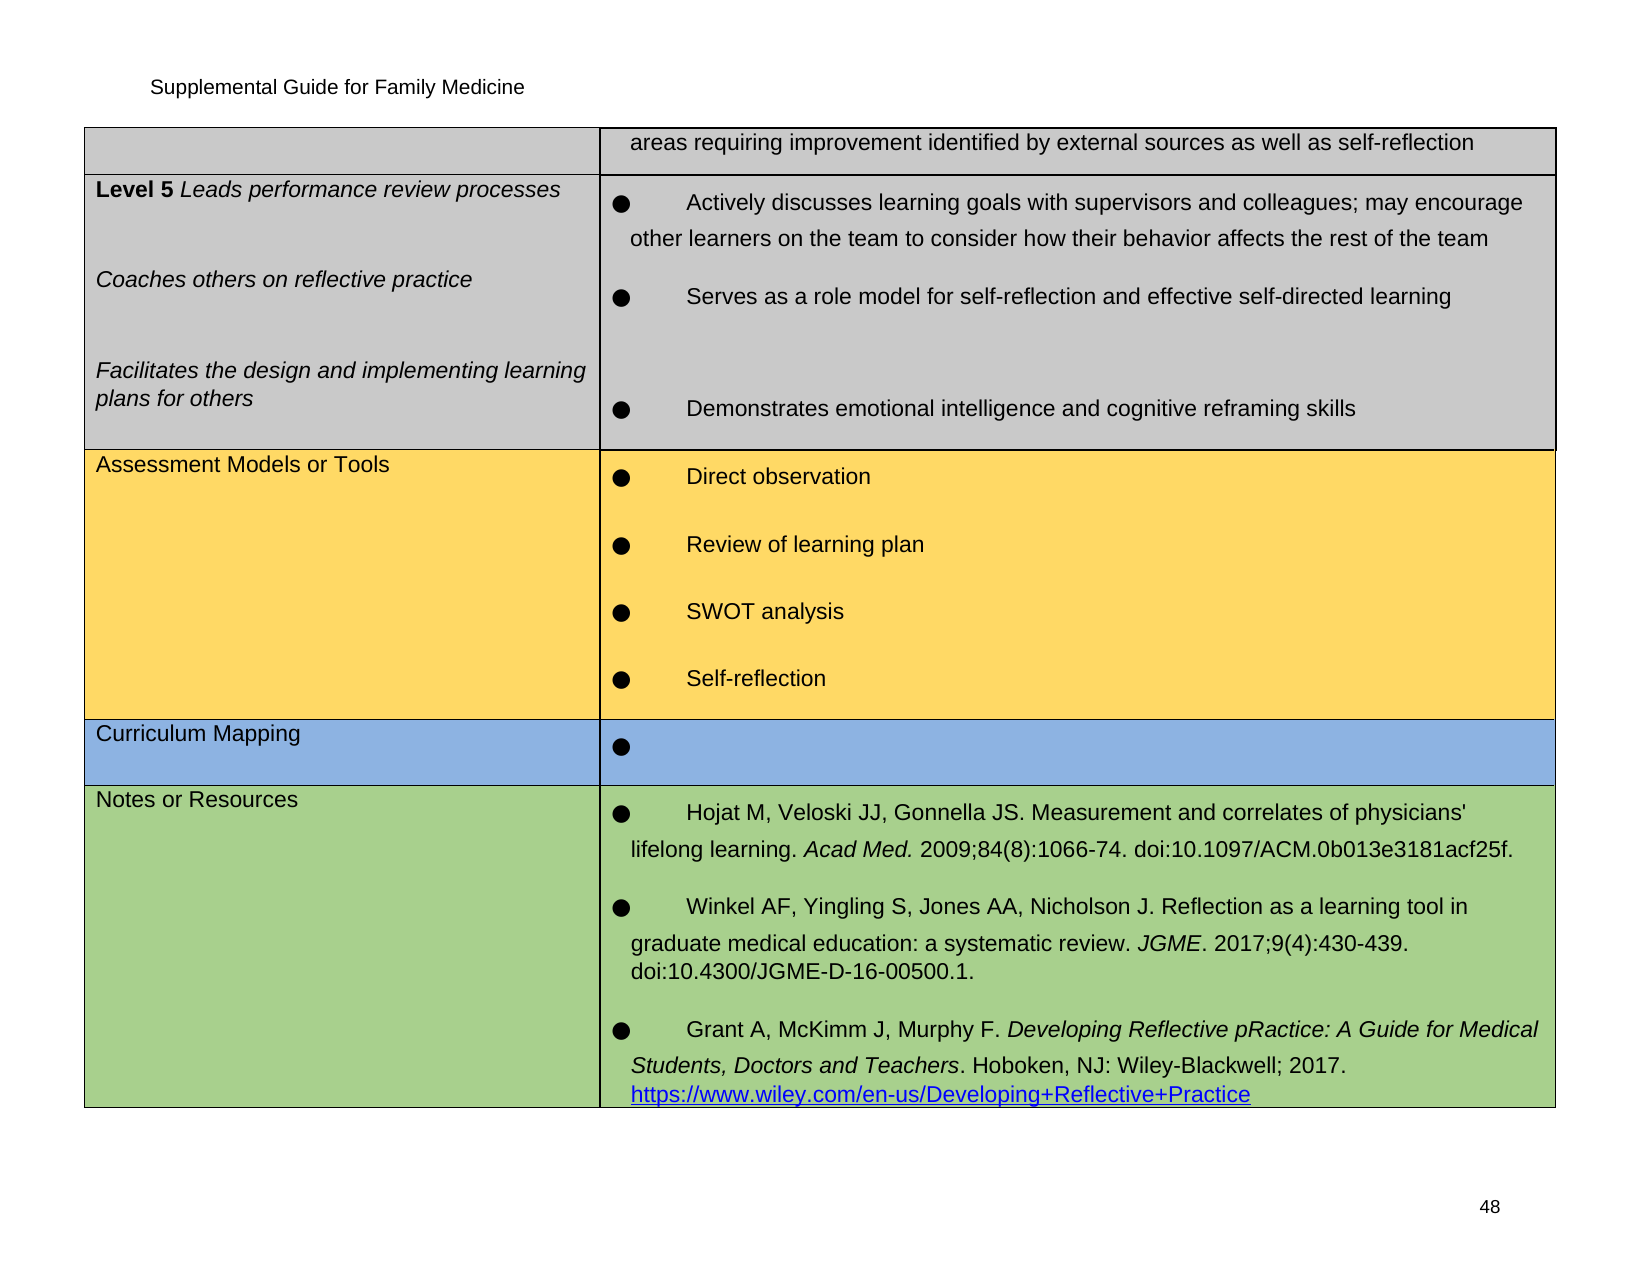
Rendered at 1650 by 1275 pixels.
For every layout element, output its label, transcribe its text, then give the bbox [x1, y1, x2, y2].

table_cell [601, 719, 1555, 785]
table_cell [601, 785, 1555, 1107]
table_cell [85, 128, 599, 174]
table_cell Level 5 Leads performance review processes Coaches others on reflective practice Facilitates the design and implementing learning plans for others [85, 175, 599, 449]
table_cell Direct observation Review of learning plan SWOT analysis Self-reflection [601, 449, 1555, 719]
table_cell Curriculum Mapping [85, 720, 599, 785]
table_cell Actively discusses learning goals with supervisors and colleagues; may encourage other learners on the team to consider how their behavior affects the rest of the team Serves as a role model for self-reflection and effective self-directed learning Demonstrates emotional intelligence and cognitive reframing skills [601, 176, 1555, 449]
table_cell Assessment Models or Tools [85, 450, 599, 719]
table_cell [601, 129, 1555, 174]
table_cell Notes or Resources [85, 786, 599, 1107]
